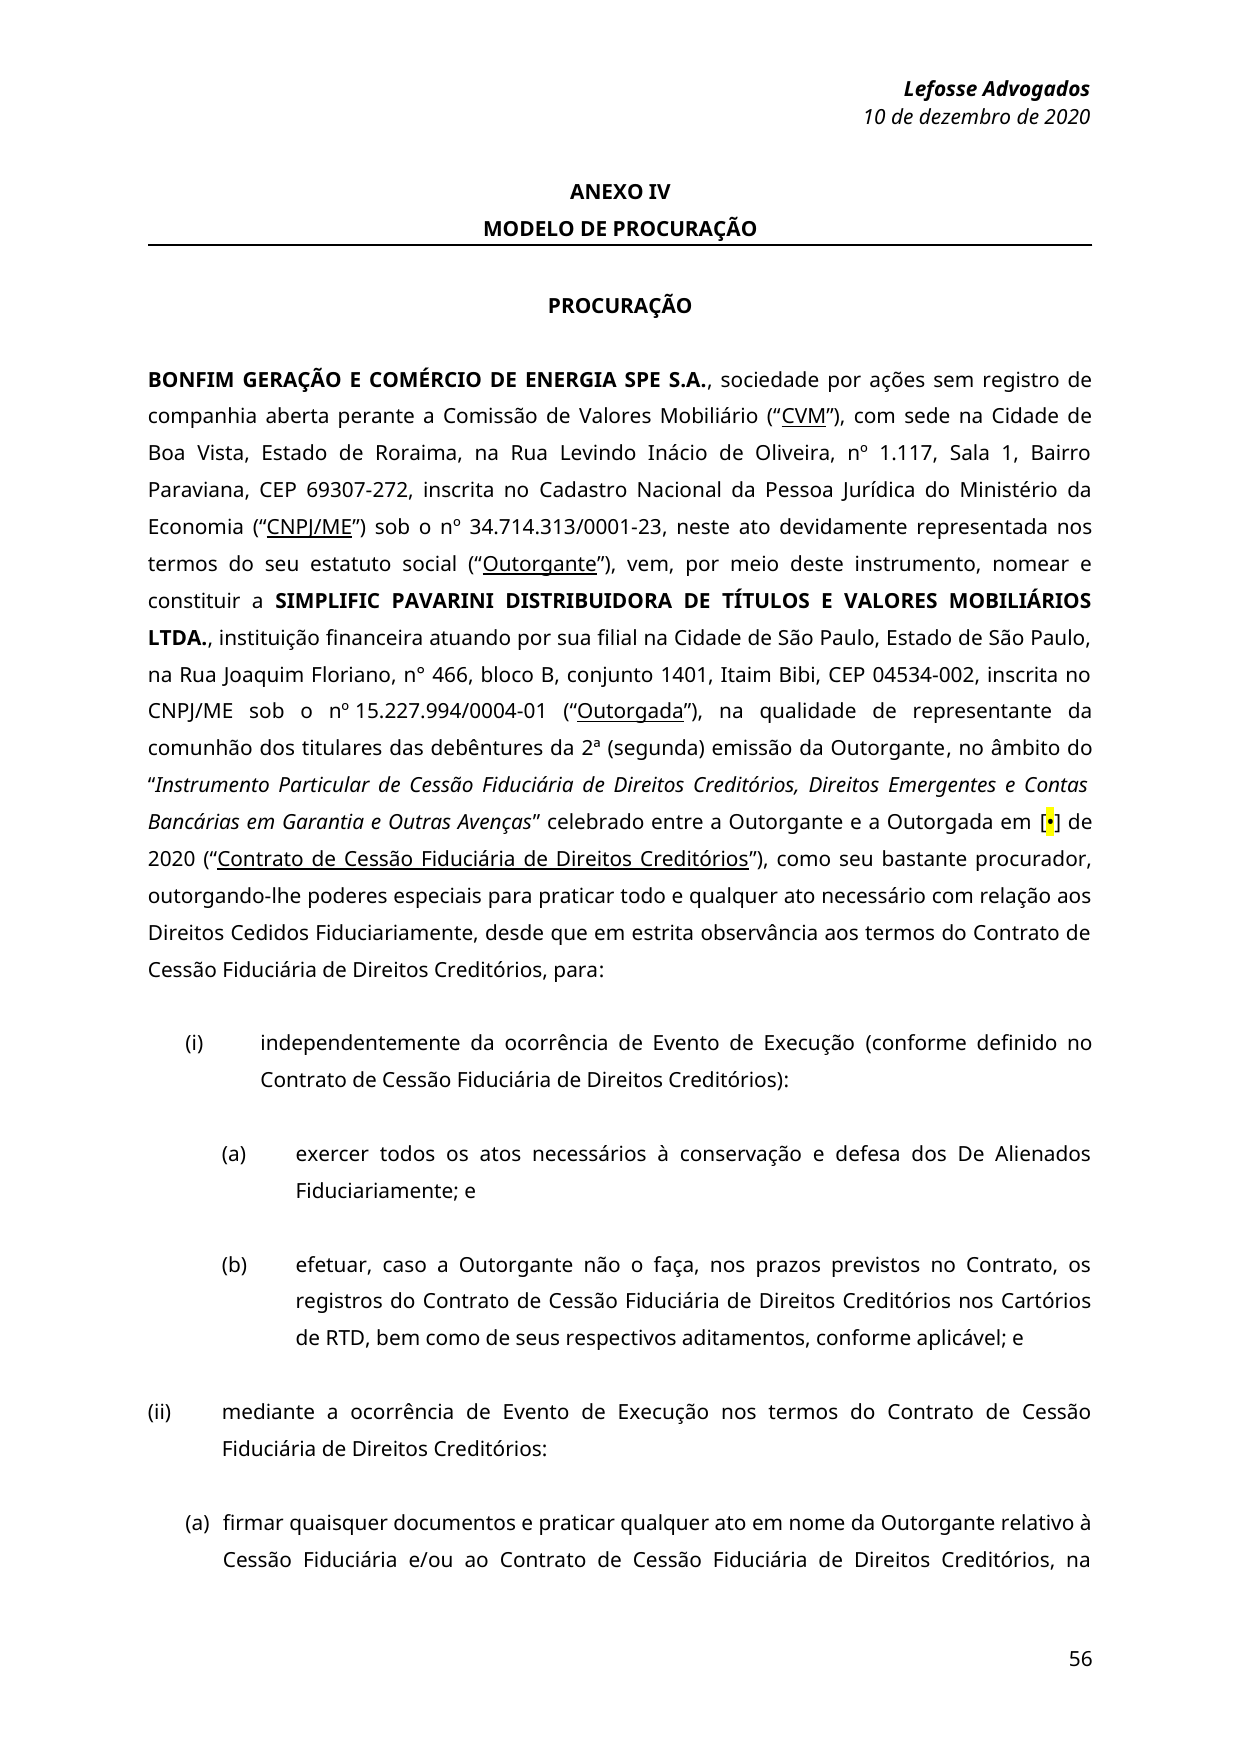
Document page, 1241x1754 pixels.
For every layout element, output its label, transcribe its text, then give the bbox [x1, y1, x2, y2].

list exercer todos os atos necessários à conservação e defesa dos De Alienados Fiduciariamente; e [222, 1139, 1092, 1204]
list mediante a ocorrência de Evento de Execução nos termos do Contrato de Cessão Fiduciária de Direitos Creditórios: [148, 1397, 1092, 1462]
text PROCURAÇÃO [148, 291, 1092, 319]
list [185, 1508, 1092, 1573]
list independentemente da ocorrência de Evento de Execução (conforme definido no Contrato de Cessão Fiduciária de Direitos Creditórios): [185, 1028, 1092, 1094]
text ANEXO IV MODELO DE PROCURAÇÃO [148, 177, 1092, 244]
text BONFIM GERAÇÃO E COMÉRCIO DE ENERGIA SPE S.A., sociedade por ações sem registro de companhia aberta perante a Comissão de Valores Mobiliário (“CVM”), com sede na Cidade de Boa Vista, Estado de Roraima, na Rua Levindo Inácio de Oliveira, nº 1.117, Sala 1, Bairro Paraviana, CEP 69307-272, inscrita no Cadastro Nacional da Pessoa Jurídica do Ministério da Economia (“CNPJ/ME”) sob o nº 34.714.313/0001-23, neste ato devidamente representada nos termos do seu estatuto social (“Outorgante”), vem, por meio deste instrumento, nomear e constituir a SIMPLIFIC PAVARINI DISTRIBUIDORA DE TÍTULOS E VALORES MOBILIÁRIOS LTDA., instituição financeira atuando por sua filial na Cidade de São Paulo, Estado de São Paulo, na Rua Joaquim Floriano, n° 466, bloco B, conjunto 1401, Itaim Bibi, CEP 04534-002, inscrita no CNPJ/ME sob o nº 15.227.994/0004-01 (“Outorgada”), na qualidade de representante da comunhão dos titulares das debêntures da 2ª (segunda) emissão da Outorgante, no âmbito do “Instrumento Particular de Cessão Fiduciária de Direitos Creditórios, Direitos Emergentes e Contas Bancárias em Garantia e Outras Avenças” celebrado entre a Outorgante e a Outorgada em [•] de 2020 (“Contrato de Cessão Fiduciária de Direitos Creditórios”), como seu bastante procurador, outorgando-lhe poderes especiais para praticar todo e qualquer ato necessário com relação aos Direitos Cedidos Fiduciariamente, desde que em estrita observância aos termos do Contrato de Cessão Fiduciária de Direitos Creditórios, para: [148, 365, 1092, 983]
list efetuar, caso a Outorgante não o faça, nos prazos previstos no Contrato, os registros do Contrato de Cessão Fiduciária de Direitos Creditórios nos Cartórios de RTD, bem como de seus respectivos aditamentos, conforme aplicável; e [222, 1250, 1092, 1352]
